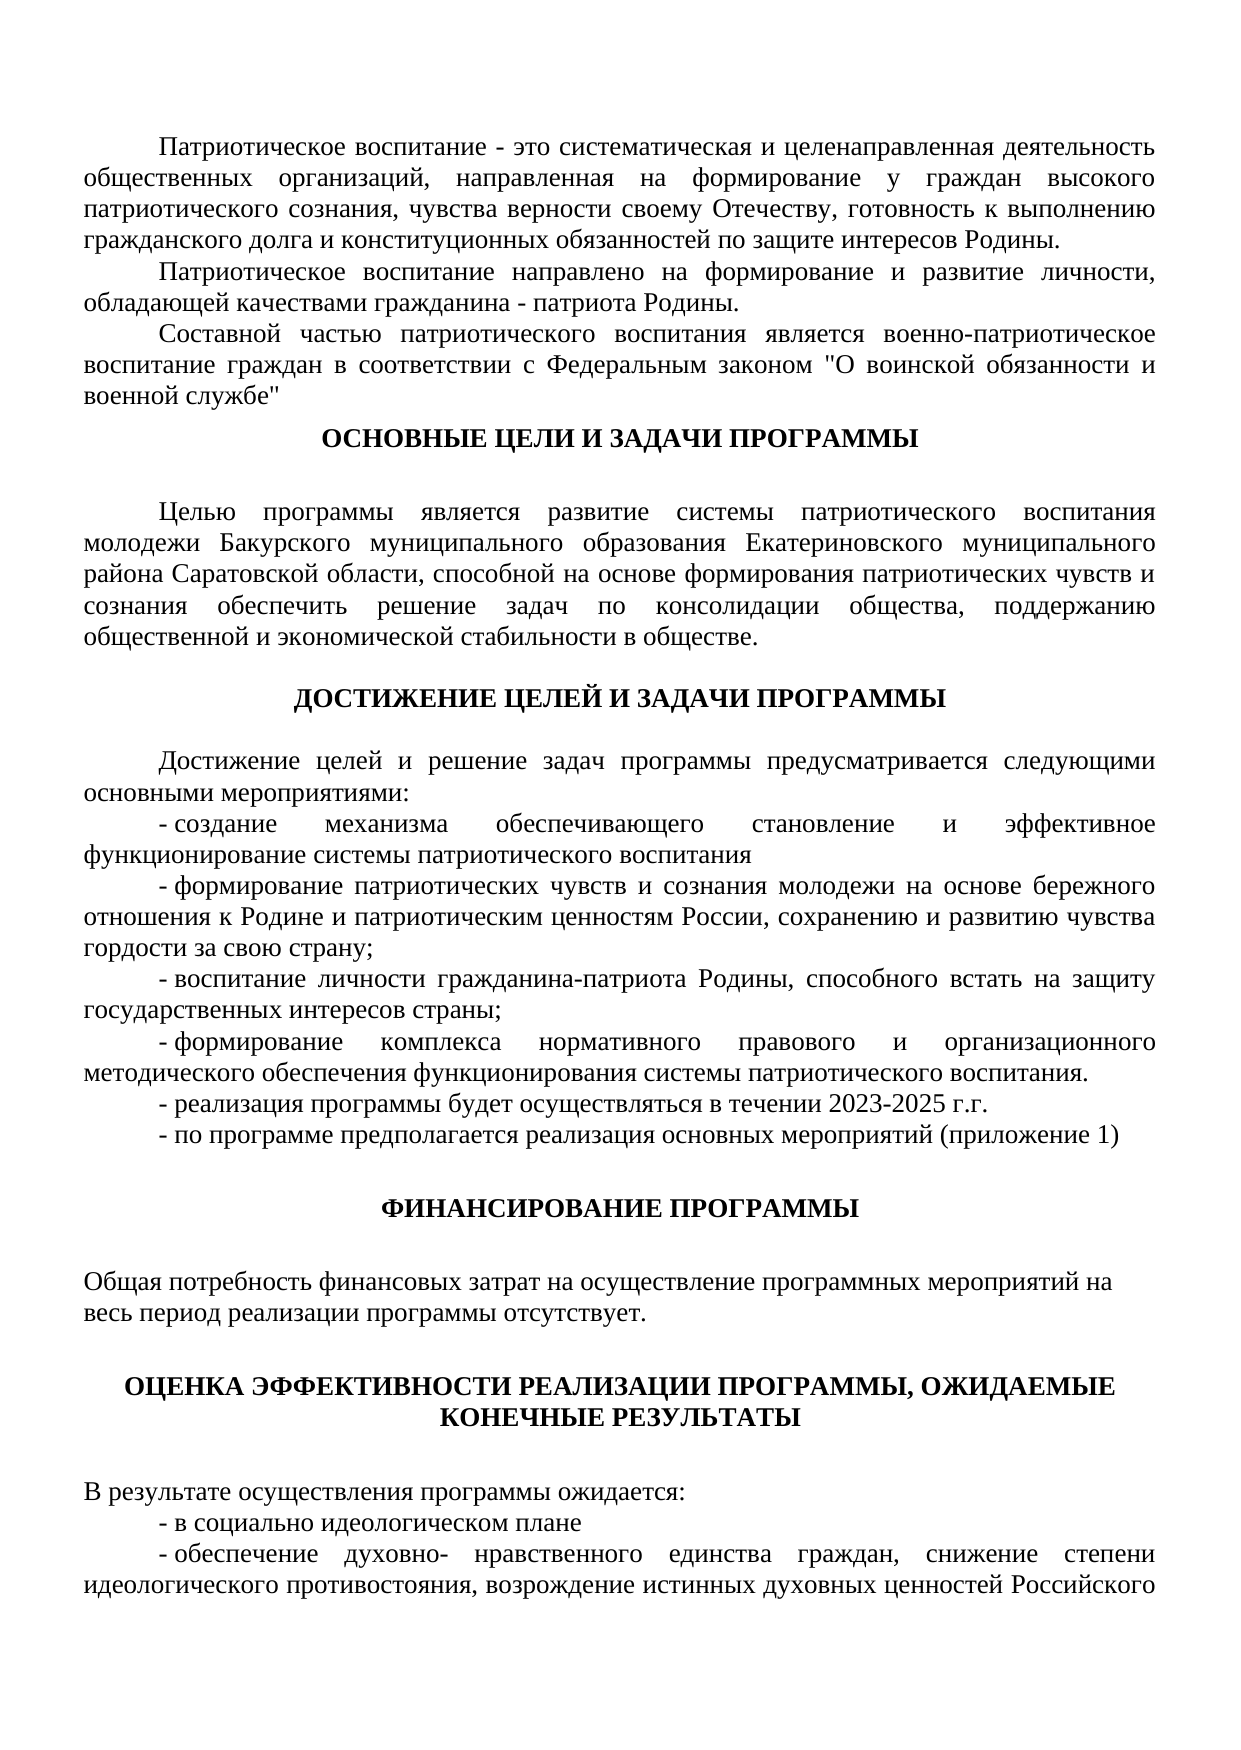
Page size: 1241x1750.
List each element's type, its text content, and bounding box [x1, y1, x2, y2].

text - формирование комплекса нормативного правового и организационного методического обеспечения функционирования системы патриотического воспитания. [83, 1025, 1157, 1087]
text - создание механизма обеспечивающего становление и эффективное функционирование системы патриотического воспитания [83, 807, 1157, 869]
text Общая потребность финансовых затрат на осуществление программных мероприятий на весь период реализации программы отсутствует. [83, 1265, 1157, 1328]
text - воспитание личности гражданина-патриота Родины, способного встать на защиту государственных интересов страны; [83, 962, 1157, 1025]
text Достижение целей и решение задач программы предусматривается следующими основными мероприятиями: [83, 744, 1157, 807]
text Патриотическое воспитание - это систематическая и целенаправленная деятельность общественных организаций, направленная на формирование у граждан высокого патриотического сознания, чувства верности своему Отечеству, готовность к выполнению гражданского долга и конституционных обязанностей по защите интересов Родины. [83, 130, 1157, 255]
text - формирование патриотических чувств и сознания молодежи на основе бережного отношения к Родине и патриотическим ценностям России, сохранению и развитию чувства гордости за свою страну; [83, 869, 1157, 962]
subtitle ФИНАНСИРОВАНИЕ ПРОГРАММЫ [83, 1192, 1157, 1223]
text Патриотическое воспитание направлено на формирование и развитие личности, обладающей качествами гражданина - патриота Родины. [83, 255, 1157, 317]
text Составной частью патриотического воспитания является военно-патриотическое воспитание граждан в соответствии с Федеральным законом "О воинской обязанности и военной службе" [83, 317, 1157, 411]
subtitle ОЦЕНКА ЭФФЕКТИВНОСТИ РЕАЛИЗАЦИИ ПРОГРАММЫ, ОЖИДАЕМЫЕ КОНЕЧНЫЕ РЕЗУЛЬТАТЫ [83, 1370, 1157, 1432]
text - реализация программы будет осуществляться в течении 2023-2025 г.г. [83, 1087, 1157, 1118]
text - в социально идеологическом плане [83, 1506, 1157, 1537]
text Целью программы является развитие системы патриотического воспитания молодежи Бакурского муниципального образования Екатериновского муниципального района Саратовской области, способной на основе формирования патриотических чувств и сознания обеспечить решение задач по консолидации общества, поддержанию общественной и экономической стабильности в обществе. [83, 495, 1157, 651]
text ДОСТИЖЕНИЕ ЦЕЛЕЙ И ЗАДАЧИ ПРОГРАММЫ [83, 682, 1157, 713]
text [83, 1537, 1157, 1599]
text В результате осуществления программы ожидается: [83, 1475, 1157, 1506]
text - по программе предполагается реализация основных мероприятий (приложение 1) [83, 1118, 1157, 1149]
subtitle ОСНОВНЫЕ ЦЕЛИ И ЗАДАЧИ ПРОГРАММЫ [83, 422, 1157, 453]
